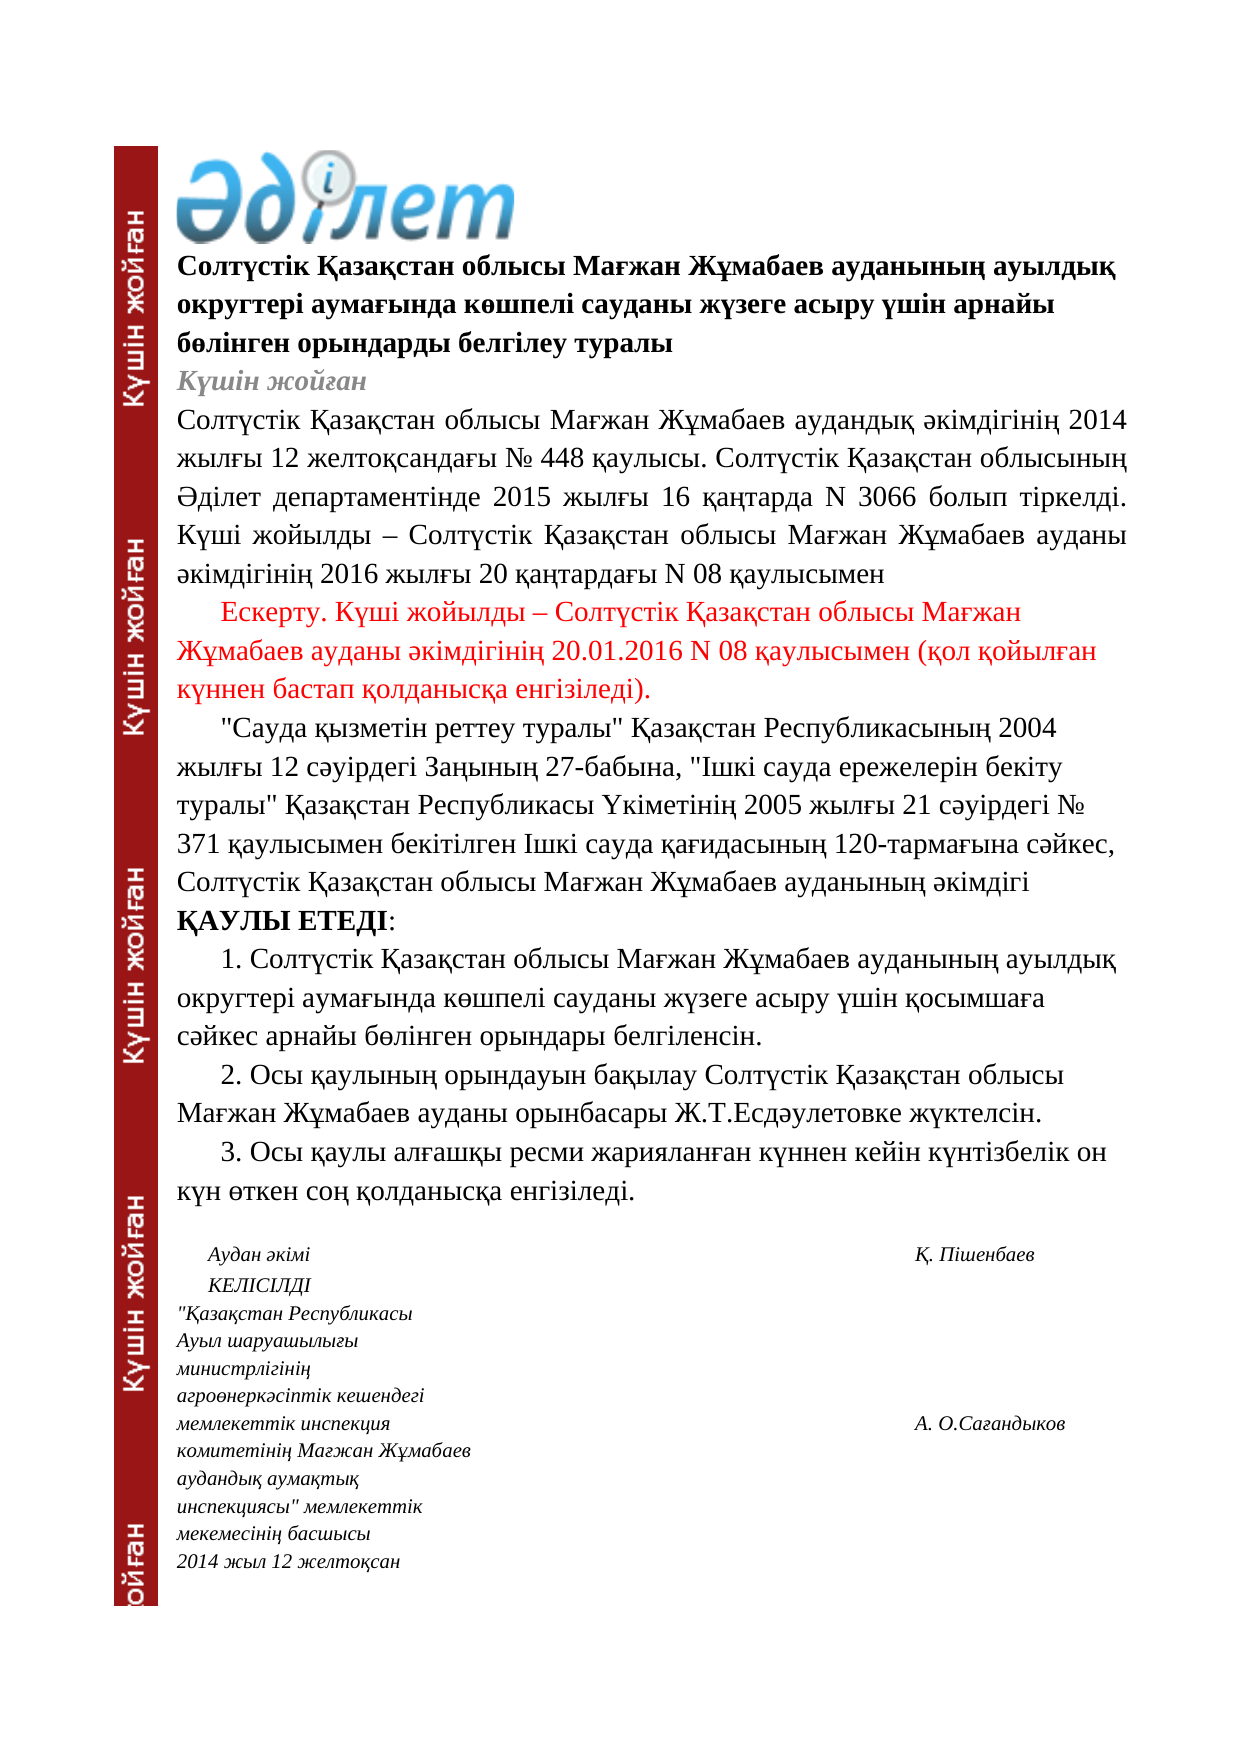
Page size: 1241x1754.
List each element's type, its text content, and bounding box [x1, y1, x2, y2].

picture [114, 589, 158, 594]
table_cell А. О.Сағандыков [913, 1271, 1240, 1578]
text Ескерту. Күші жойылды – Солтүстік Қазақстан облысы Мағжан Жұмабаев ауданы әкімдігінің 20.01.2016 N 08 қаулысымен (қол қойылған күннен бастап қолданысқа енгізіледі). "Сауда қызметін реттеу туралы" Қазақстан Республикасының 2004 жылғы 12 сәуірдегі Заңының 27-бабына, "Ішкі сауда ережелерін бекіту туралы" Қазақстан Республикасы Үкіметінің 2005 жылғы 21 сәуірдегі № 371 қаулысымен бекітілген Ішкі сауда қағидасының 120-тармағына сәйкес, Солтүстік Қазақстан облысы Мағжан Жұмабаев ауданының әкімдігі ҚАУЛЫ ЕТЕДІ: 1. Солтүстік Қазақстан облысы Мағжан Жұмабаев ауданының ауылдық округтері аумағында көшпелі сауданы жүзеге асыру үшін қосымшаға сәйкес арнайы бөлінген орындары белгіленсін. 2. Осы қаулының орындауын бақылау Солтүстік Қазақстан облысы Мағжан Жұмабаев ауданы орынбасары Ж.Т.Есдәулетовке жүктелсін. 3. Осы қаулы алғашқы ресми жарияланған күннен кейін күнтізбелік он күн өткен соң қолданысқа енгізіледі. [112, 594, 1128, 1236]
table_header Аудан әкімі [101, 1240, 913, 1271]
picture [176, 150, 515, 244]
text Солтүстік Қазақстан облысы Мағжан Жұмабаев аудандық әкімдігінің 2014 жылғы 12 желтоқсандағы № 448 қаулысы. Солтүстік Қазақстан облысының Әділет департаментінде 2015 жылғы 16 қаңтарда N 3066 болып тіркелді. Күші жойылды – Солтүстік Қазақстан облысы Мағжан Жұмабаев ауданы әкімдігінің 2016 жылғы 20 қаңтардағы N 08 қаулысымен [112, 402, 1128, 589]
picture [114, 397, 158, 402]
picture [114, 1236, 158, 1240]
text Солтүстік Қазақстан облысы Мағжан Жұмабаев ауданының ауылдық округтері аумағында көшпелі сауданы жүзеге асыру үшін арнайы бөлінген орындарды белгілеу туралы [112, 248, 1128, 358]
table_header Қ. Пішенбаев [913, 1240, 1240, 1271]
picture [114, 358, 158, 363]
table_cell КЕЛІСІЛДІ "Қазақстан Республикасы Ауыл шаруашылығы министрлігінің агроөнеркәсіптік кешендегі мемлекеттік инспекция комитетінің Мағжан Жұмабаев аудандық аумақтық инспекциясы" мемлекеттік мекемесінің басшысы 2014 жыл 12 желтоқсан [101, 1271, 913, 1578]
picture [114, 1578, 158, 1606]
picture [114, 146, 158, 248]
text Күшін жойған [112, 363, 1128, 397]
